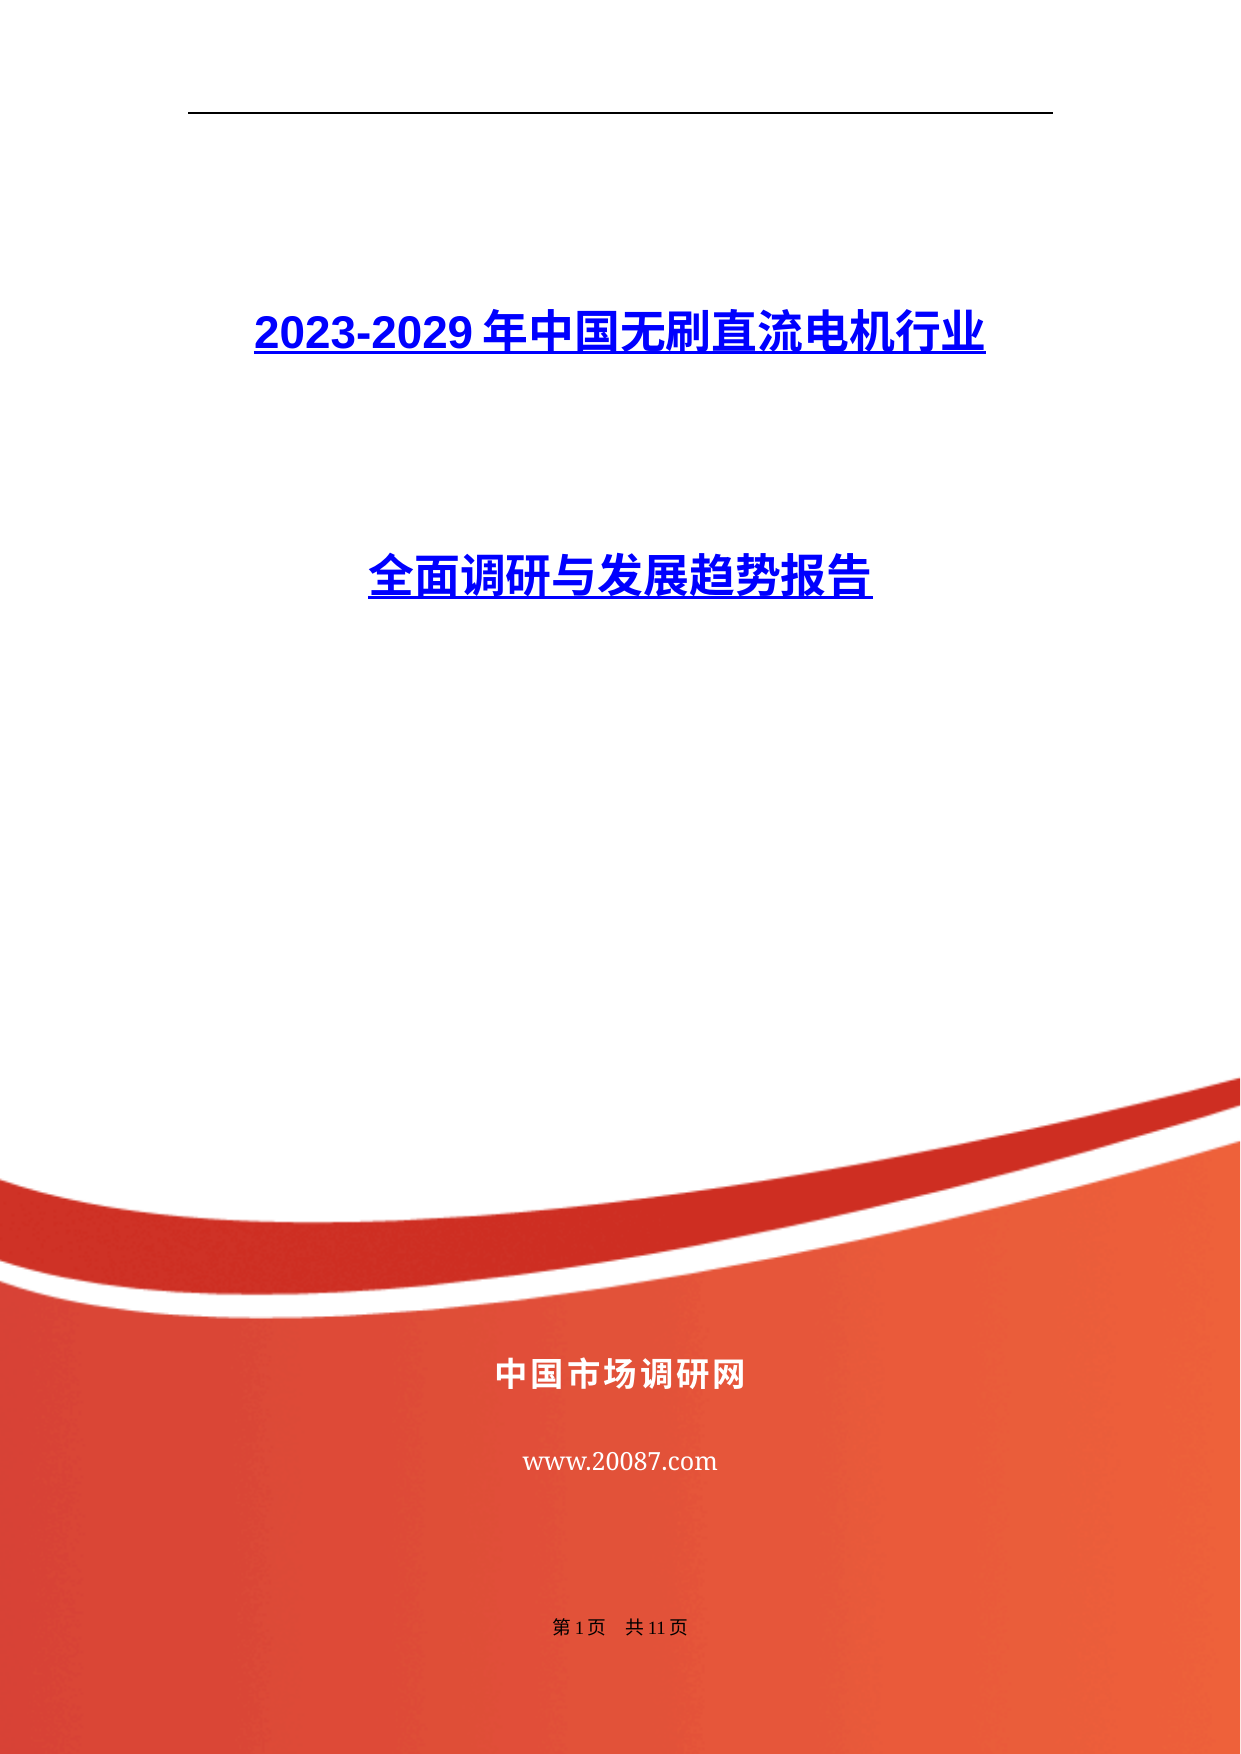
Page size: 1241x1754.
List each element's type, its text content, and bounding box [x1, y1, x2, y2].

table_header 2023-2029年中国无刷直流电机行业全面调研与发展趋势报告 [188, 207, 1053, 773]
subtitle 中国市场调研网 [187, 1339, 1053, 1404]
text www.20087.com [187, 1428, 1053, 1493]
picture [0, 1006, 1241, 1754]
